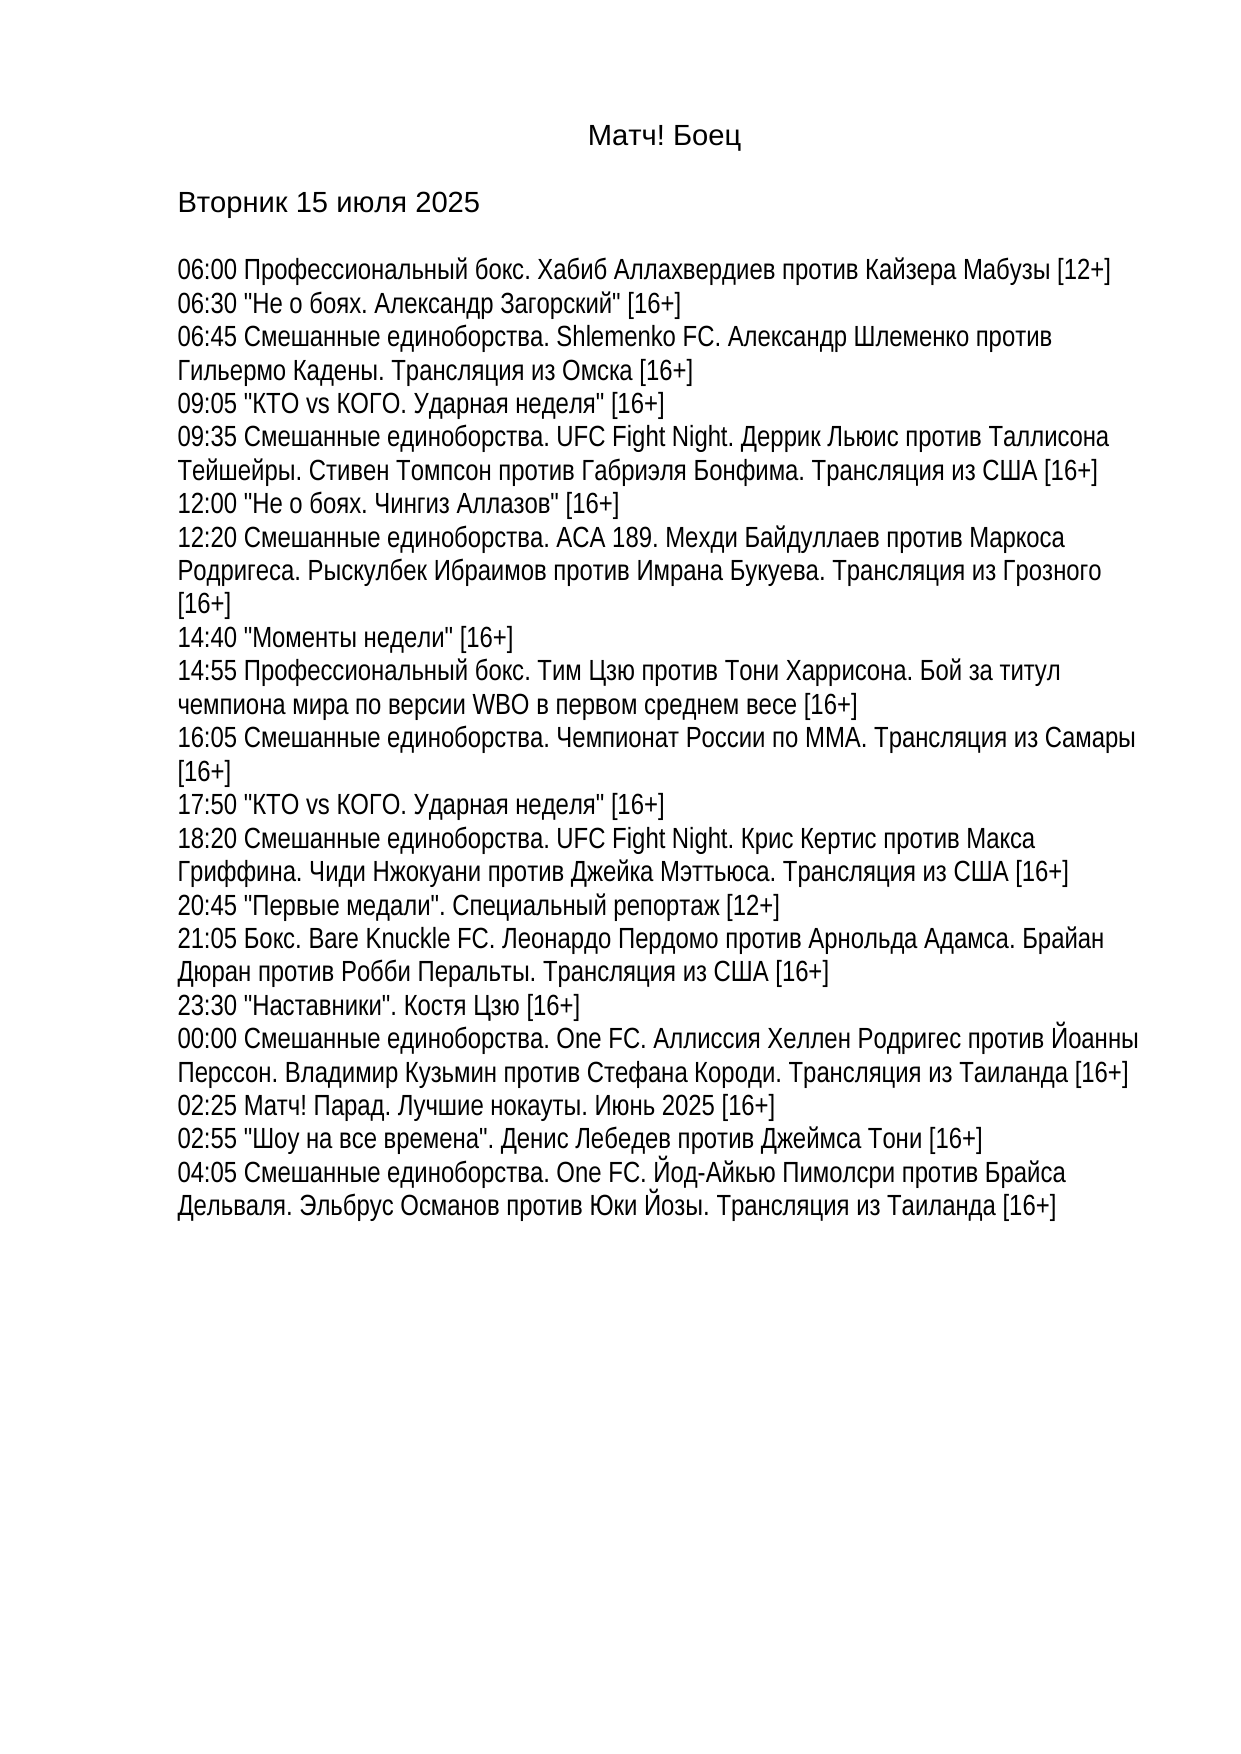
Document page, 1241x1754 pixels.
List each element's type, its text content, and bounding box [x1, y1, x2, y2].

text 06:00 Профессиональный бокс. Хабиб Аллахвердиев против Кайзера Мабузы [12+] [177, 252, 1152, 286]
text 18:20 Смешанные единоборства. UFC Fight Night. Крис Кертис против Макса Гриффина. Чиди Нжокуани против Джейка Мэттьюса. Трансляция из США [16+] [177, 821, 1152, 888]
text 02:55 "Шоу на все времена". Денис Лебедев против Джеймса Тони [16+] [177, 1122, 1152, 1155]
text 20:45 "Первые медали". Специальный репортаж [12+] [177, 888, 1152, 921]
text 23:30 "Наставники". Костя Цзю [16+] [177, 988, 1152, 1021]
text 02:25 Матч! Парад. Лучшие нокауты. Июнь 2025 [16+] [177, 1088, 1152, 1122]
text 12:00 "Не о боях. Чингиз Аллазов" [16+] [177, 486, 1152, 520]
text 04:05 Смешанные единоборства. One FC. Йод-Айкью Пимолсри против Брайса Дельваля. Эльбрус Османов против Юки Йозы. Трансляция из Таиланда [16+] [177, 1155, 1152, 1222]
text 14:55 Профессиональный бокс. Тим Цзю против Тони Харрисона. Бой за титул чемпиона мира по версии WBO в первом среднем весе [16+] [177, 653, 1152, 720]
text Матч! Боец [177, 118, 1152, 152]
text 00:00 Смешанные единоборства. One FC. Аллиссия Хеллен Родригес против Йоанны Перссон. Владимир Кузьмин против Стефана Короди. Трансляция из Таиланда [16+] [177, 1021, 1152, 1088]
text 09:35 Смешанные единоборства. UFC Fight Night. Деррик Льюис против Таллисона Тейшейры. Стивен Томпсон против Габриэля Бонфима. Трансляция из США [16+] [177, 419, 1152, 486]
text 06:45 Смешанные единоборства. Shlemenko FC. Александр Шлеменко против Гильермо Кадены. Трансляция из Омска [16+] [177, 319, 1152, 386]
text Вторник 15 июля 2025 [177, 185, 1152, 219]
text 09:05 "КТО vs КОГО. Ударная неделя" [16+] [177, 386, 1152, 419]
text 14:40 "Моменты недели" [16+] [177, 620, 1152, 653]
text 21:05 Бокс. Bare Knuckle FC. Леонардо Пердомо против Арнольда Адамса. Брайан Дюран против Робби Перальты. Трансляция из США [16+] [177, 921, 1152, 988]
text 12:20 Смешанные единоборства. АСА 189. Мехди Байдуллаев против Маркоса Родригеса. Рыскулбек Ибраимов против Имрана Букуева. Трансляция из Грозного [16+] [177, 520, 1152, 620]
text 16:05 Смешанные единоборства. Чемпионат России по MMA. Трансляция из Самары [16+] [177, 720, 1152, 787]
text 17:50 "КТО vs КОГО. Ударная неделя" [16+] [177, 787, 1152, 821]
text 06:30 "Не о боях. Александр Загорский" [16+] [177, 286, 1152, 319]
